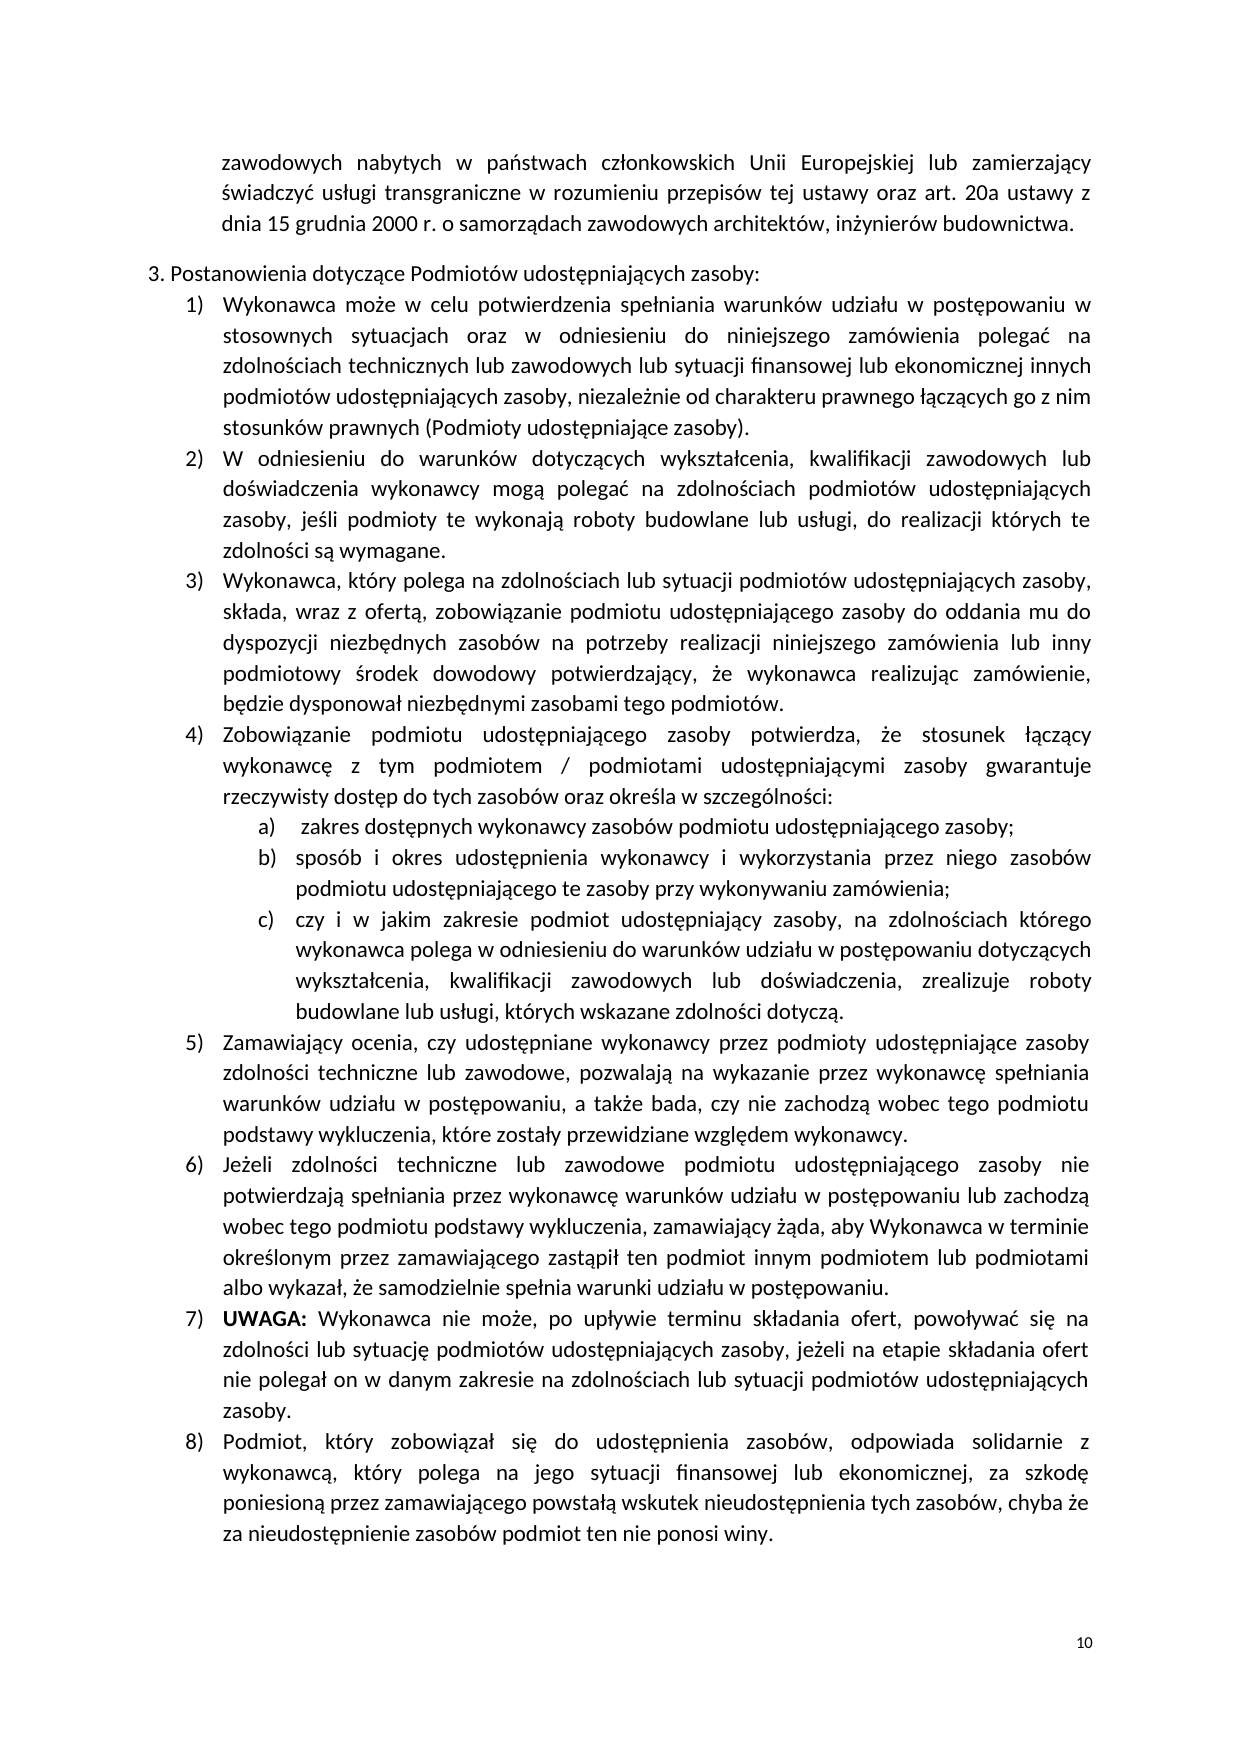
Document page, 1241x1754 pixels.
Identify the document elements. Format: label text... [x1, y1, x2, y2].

list sposób i okres udostępnienia wykonawcy i wykorzystania przez niego zasobów podmiotu udostępniającego te zasoby przy wykonywaniu zamówienia; [258, 843, 1093, 902]
list Zamawiający ocenia, czy udostępniane wykonawcy przez podmioty udostępniające zasoby zdolności techniczne lub zawodowe, pozwalają na wykazanie przez wykonawcę spełniania warunków udziału w postępowaniu, a także bada, czy nie zachodzą wobec tego podmiotu podstawy wykluczenia, które zostały przewidziane względem wykonawcy. [185, 1028, 1091, 1148]
list W odniesieniu do warunków dotyczących wykształcenia, kwalifikacji zawodowych lub doświadczenia wykonawcy mogą polegać na zdolnościach podmiotów udostępniających zasoby, jeśli podmioty te wykonają roboty budowlane lub usługi, do realizacji których te zdolności są wymagane. [185, 444, 1093, 564]
text 3. Postanowienia dotyczące Podmiotów udostępniających zasoby: [148, 259, 1093, 287]
list Wykonawca, który polega na zdolnościach lub sytuacji podmiotów udostępniających zasoby, składa, wraz z ofertą, zobowiązanie podmiotu udostępniającego zasoby do oddania mu do dyspozycji niezbędnych zasobów na potrzeby realizacji niniejszego zamówienia lub inny podmiotowy środek dowodowy potwierdzający, że wykonawca realizując zamówienie, będzie dysponował niezbędnymi zasobami tego podmiotów. [185, 567, 1093, 718]
list czy i w jakim zakresie podmiot udostępniający zasoby, na zdolnościach którego wykonawca polega w odniesieniu do warunków udziału w postępowaniu dotyczących wykształcenia, kwalifikacji zawodowych lub doświadczenia, zrealizuje roboty budowlane lub usługi, których wskazane zdolności dotyczą. [258, 905, 1093, 1025]
list zakres dostępnych wykonawcy zasobów podmiotu udostępniającego zasoby; [258, 812, 1093, 841]
list Jeżeli zdolności techniczne lub zawodowe podmiotu udostępniającego zasoby nie potwierdzają spełniania przez wykonawcę warunków udziału w postępowaniu lub zachodzą wobec tego podmiotu podstawy wykluczenia, zamawiający żąda, aby Wykonawca w terminie określonym przez zamawiającego zastąpił ten podmiot innym podmiotem lub podmiotami albo wykazał, że samodzielnie spełnia warunki udziału w postępowaniu. [185, 1151, 1091, 1301]
list Wykonawca może w celu potwierdzenia spełniania warunków udziału w postępowaniu w stosownych sytuacjach oraz w odniesieniu do niniejszego zamówienia polegać na zdolnościach technicznych lub zawodowych lub sytuacji finansowej lub ekonomicznej innych podmiotów udostępniających zasoby, niezależnie od charakteru prawnego łączących go z nim stosunków prawnych (Podmioty udostępniające zasoby). [185, 290, 1093, 441]
list UWAGA: Wykonawca nie może, po upływie terminu składania ofert, powoływać się na zdolności lub sytuację podmiotów udostępniających zasoby, jeżeli na etapie składania ofert nie polegał on w danym zakresie na zdolnościach lub sytuacji podmiotów udostępniających zasoby. [185, 1304, 1091, 1424]
list Podmiot, który zobowiązał się do udostępnienia zasobów, odpowiada solidarnie z wykonawcą, który polega na jego sytuacji finansowej lub ekonomicznej, za szkodę poniesioną przez zamawiającego powstałą wskutek nieudostępnienia tych zasobów, chyba że za nieudostępnienie zasobów podmiot ten nie ponosi winy. [185, 1427, 1091, 1547]
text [221, 148, 1093, 237]
list Zobowiązanie podmiotu udostępniającego zasoby potwierdza, że stosunek łączący wykonawcę z tym podmiotem / podmiotami udostępniającymi zasoby gwarantuje rzeczywisty dostęp do tych zasobów oraz określa w szczególności: [185, 720, 1093, 810]
